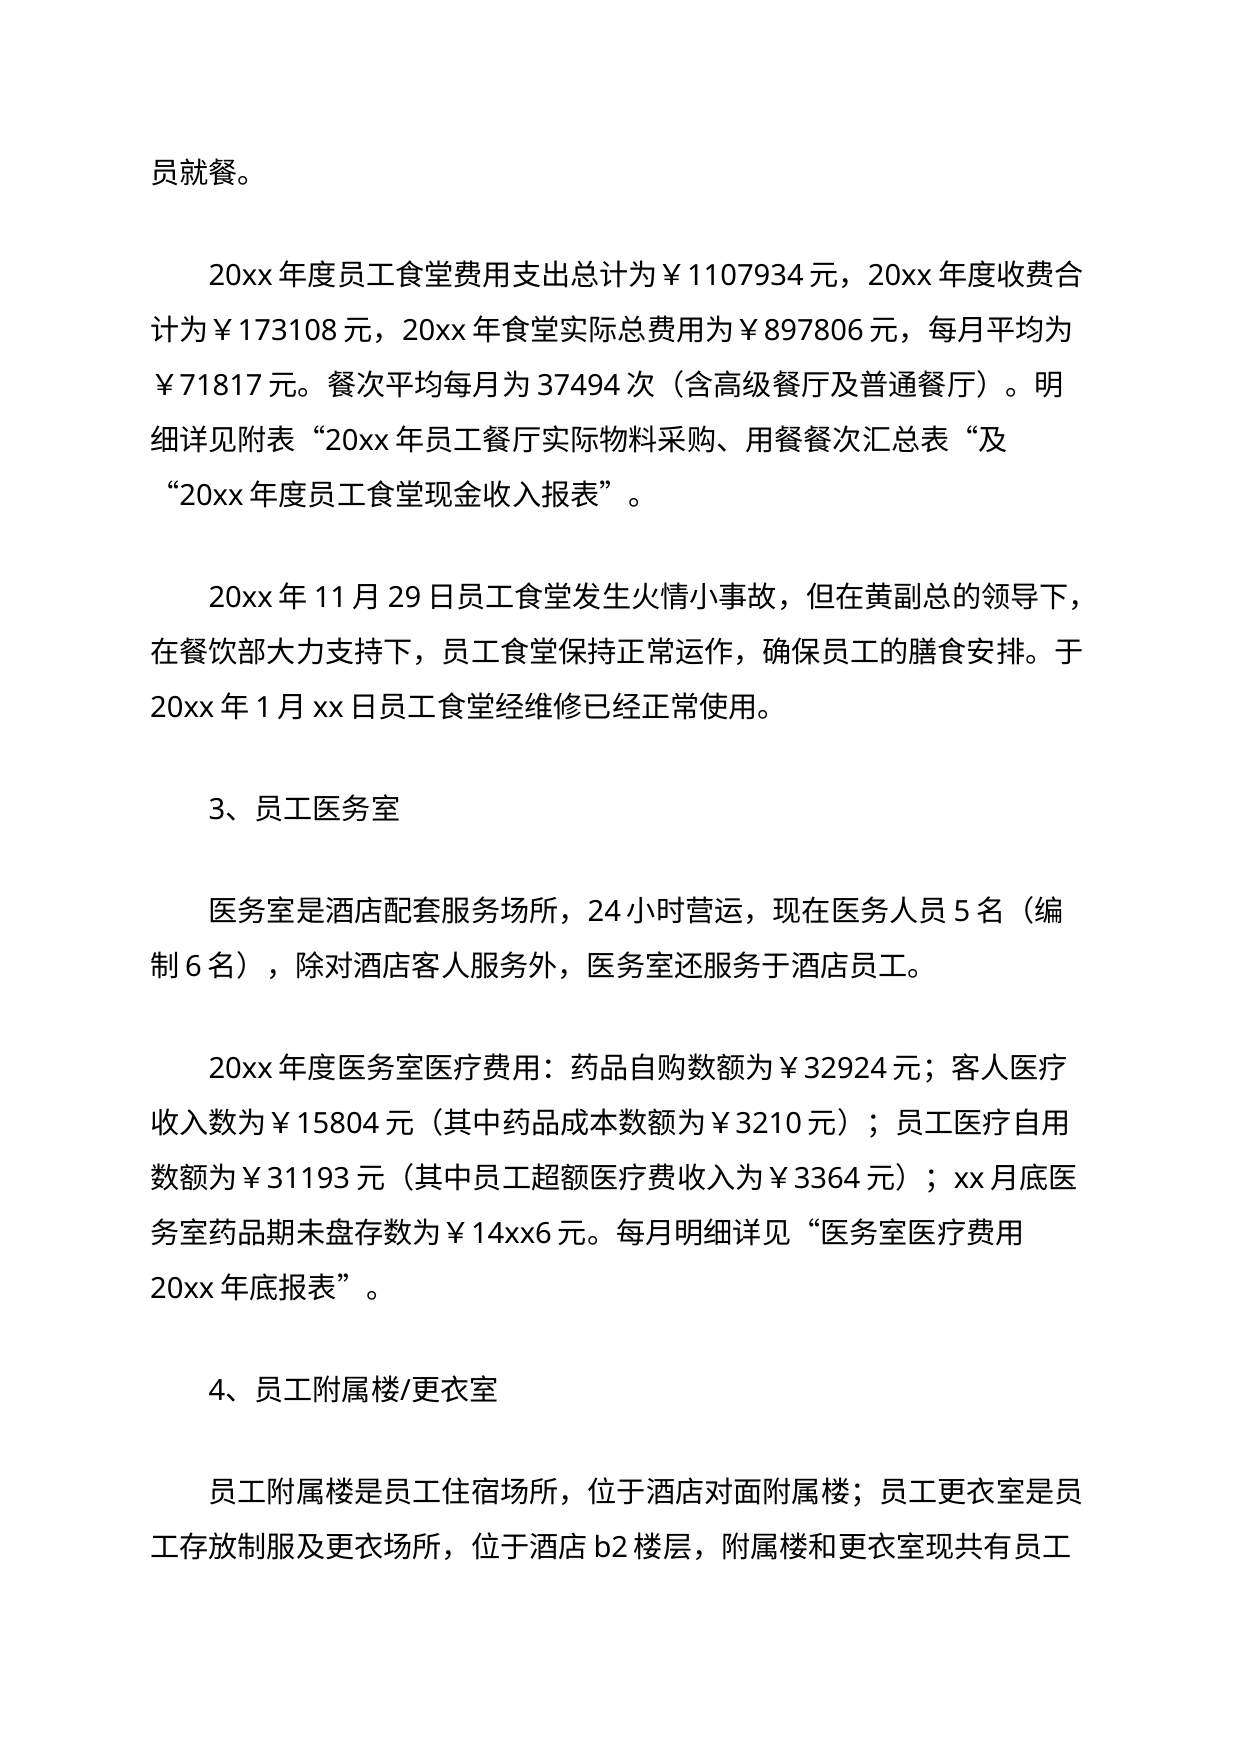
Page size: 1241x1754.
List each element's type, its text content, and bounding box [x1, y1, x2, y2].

text 20xx年度员工食堂费用支出总计为￥1107934元，20xx年度收费合计为￥173108元，20xx年食堂实际总费用为￥897806元，每月平均为￥71817元。餐次平均每月为37494次（含高级餐厅及普通餐厅）。明细详见附表“20xx年员工餐厅实际物料采购、用餐餐次汇总表“及“20xx年度员工食堂现金收入报表”。 [150, 252, 1090, 514]
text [150, 150, 1090, 192]
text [150, 1468, 1090, 1566]
text 3、员工医务室 [150, 786, 1090, 828]
text 20xx年度医务室医疗费用：药品自购数额为￥32924元；客人医疗收入数为￥15804元（其中药品成本数额为￥3210元）；员工医疗自用数额为￥31193元（其中员工超额医疗费收入为￥3364元）；xx月底医务室药品期未盘存数为￥14xx6元。每月明细详见“医务室医疗费用20xx年底报表”。 [150, 1044, 1090, 1307]
text 20xx年11月29日员工食堂发生火情小事故，但在黄副总的领导下，在餐饮部大力支持下，员工食堂保持正常运作，确保员工的膳食安排。于20xx年1月xx日员工食堂经维修已经正常使用。 [150, 574, 1090, 726]
text 4、员工附属楼/更衣室 [150, 1367, 1090, 1409]
text 医务室是酒店配套服务场所，24小时营运，现在医务人员5名（编制6名），除对酒店客人服务外，医务室还服务于酒店员工。 [150, 888, 1090, 985]
